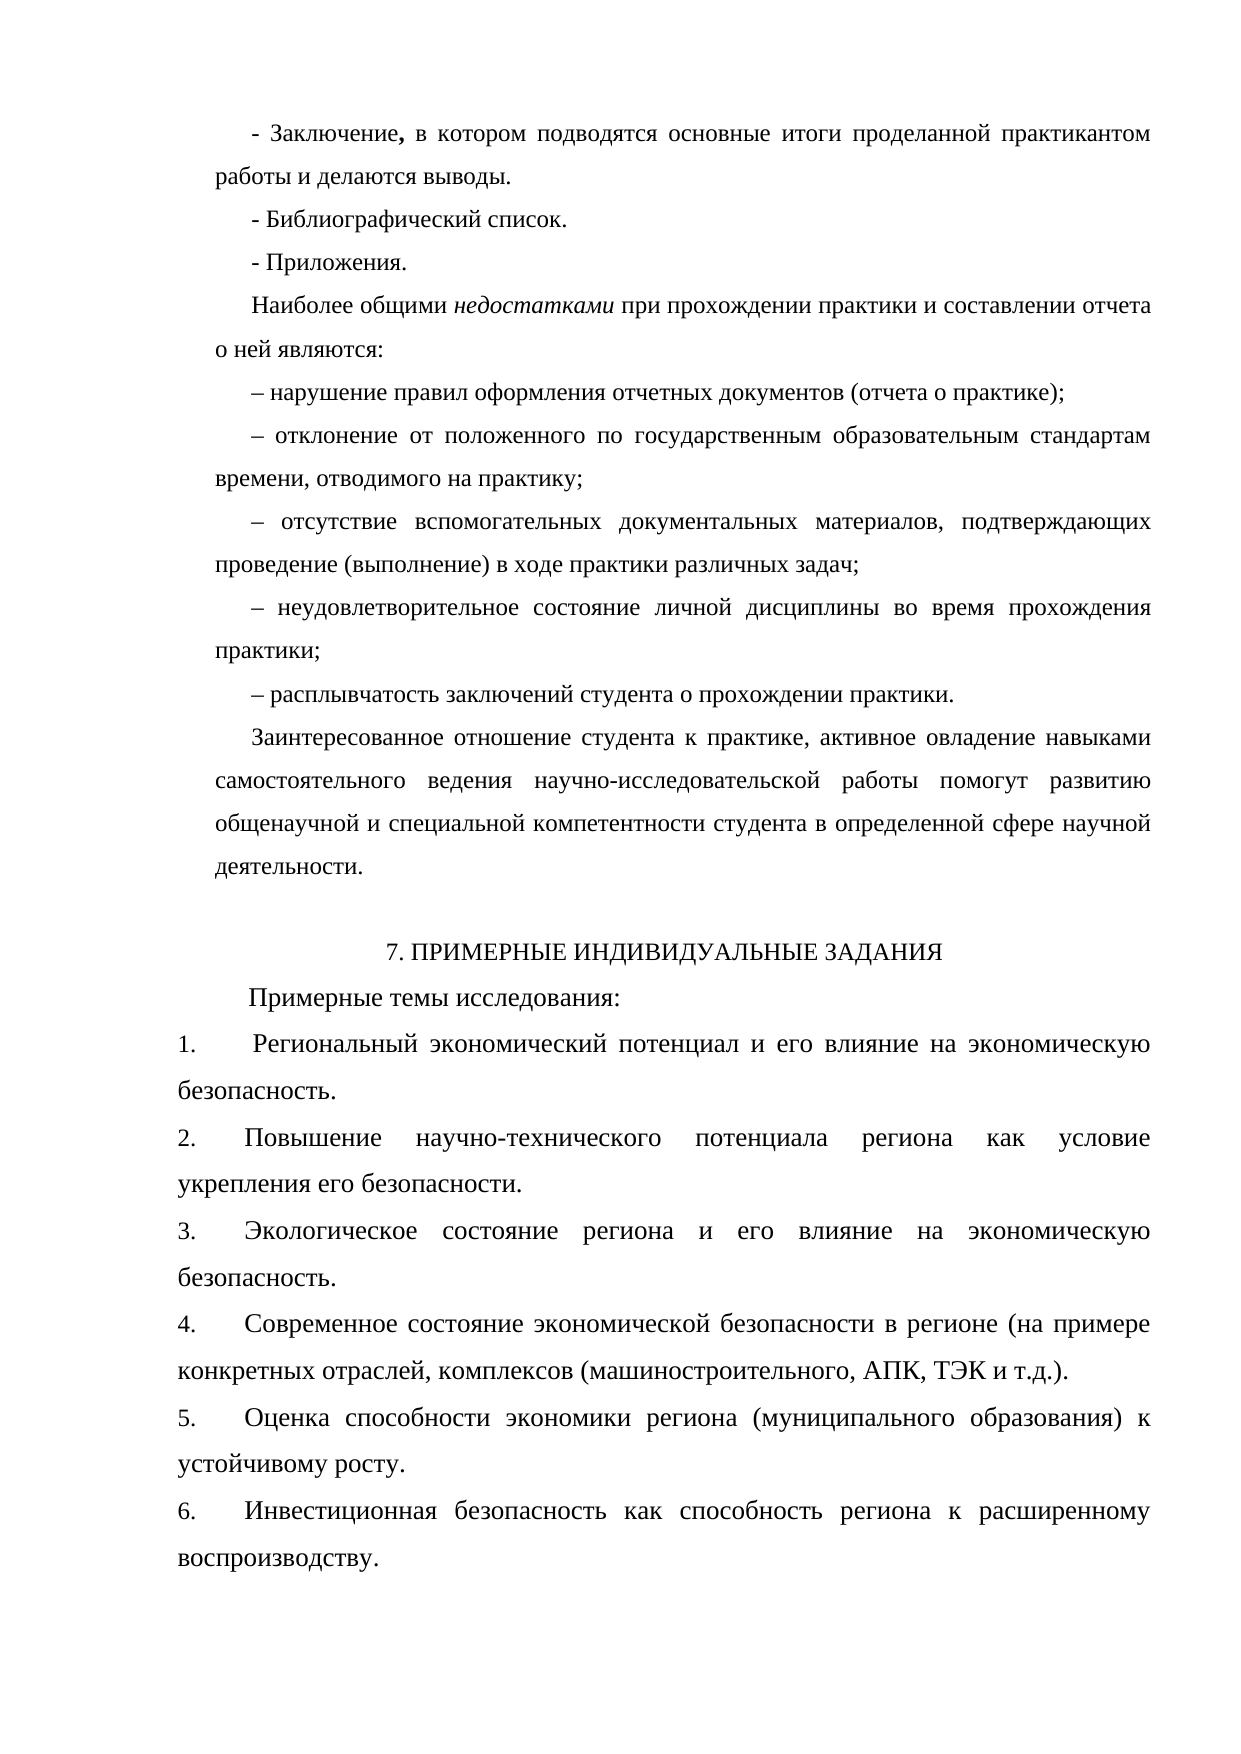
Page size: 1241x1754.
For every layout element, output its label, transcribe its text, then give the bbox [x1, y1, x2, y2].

text - Заключение, в котором подводятся основные итоги проделанной практикантом работы и делаются выводы. [215, 118, 1152, 190]
text – расплывчатость заключений студента о прохождении практики. [215, 679, 1152, 707]
text - Библиографический список. [215, 204, 1152, 233]
text – отклонение от положенного по государственным образовательным стандартам времени, отводимого на практику; [215, 420, 1152, 492]
text Заинтересованное отношение студента к практике, активное овладение навыками самостоятельного ведения научно-исследовательской работы помогут развитию общенаучной и специальной компетентности студента в определенной сфере научной деятельности. [215, 722, 1152, 880]
list Инвестиционная безопасность как способность региона к расширенному воспроизводству. [177, 1494, 1152, 1572]
text Наиболее общими недостатками при прохождении практики и составлении отчета о ней являются: [215, 291, 1152, 362]
list Региональный экономический потенциал и его влияние на экономическую безопасность. [177, 1027, 1152, 1105]
text 7. ПРИМЕРНЫЕ ИНДИВИДУАЛЬНЫЕ ЗАДАНИЯ [177, 937, 1152, 966]
text – неудовлетворительное состояние личной дисциплины во время прохождения практики; [215, 592, 1152, 664]
text Примерные темы исследования: [177, 981, 1152, 1012]
list Оценка способности экономики региона (муниципального образования) к устойчивому росту. [177, 1401, 1152, 1478]
text - Приложения. [215, 247, 1152, 276]
text – отсутствие вспомогательных документальных материалов, подтверждающих проведение (выполнение) в ходе практики различных задач; [215, 506, 1152, 578]
list Экологическое состояние региона и его влияние на экономическую безопасность. [177, 1214, 1152, 1292]
list Повышение научно-технического потенциала региона как условие укрепления его безопасности. [177, 1121, 1152, 1198]
text – нарушение правил оформления отчетных документов (отчета о практике); [215, 377, 1152, 406]
list Современное состояние экономической безопасности в регионе (на примере конкретных отраслей, комплексов (машиностроительного, АПК, ТЭК и т.д.). [177, 1307, 1152, 1385]
